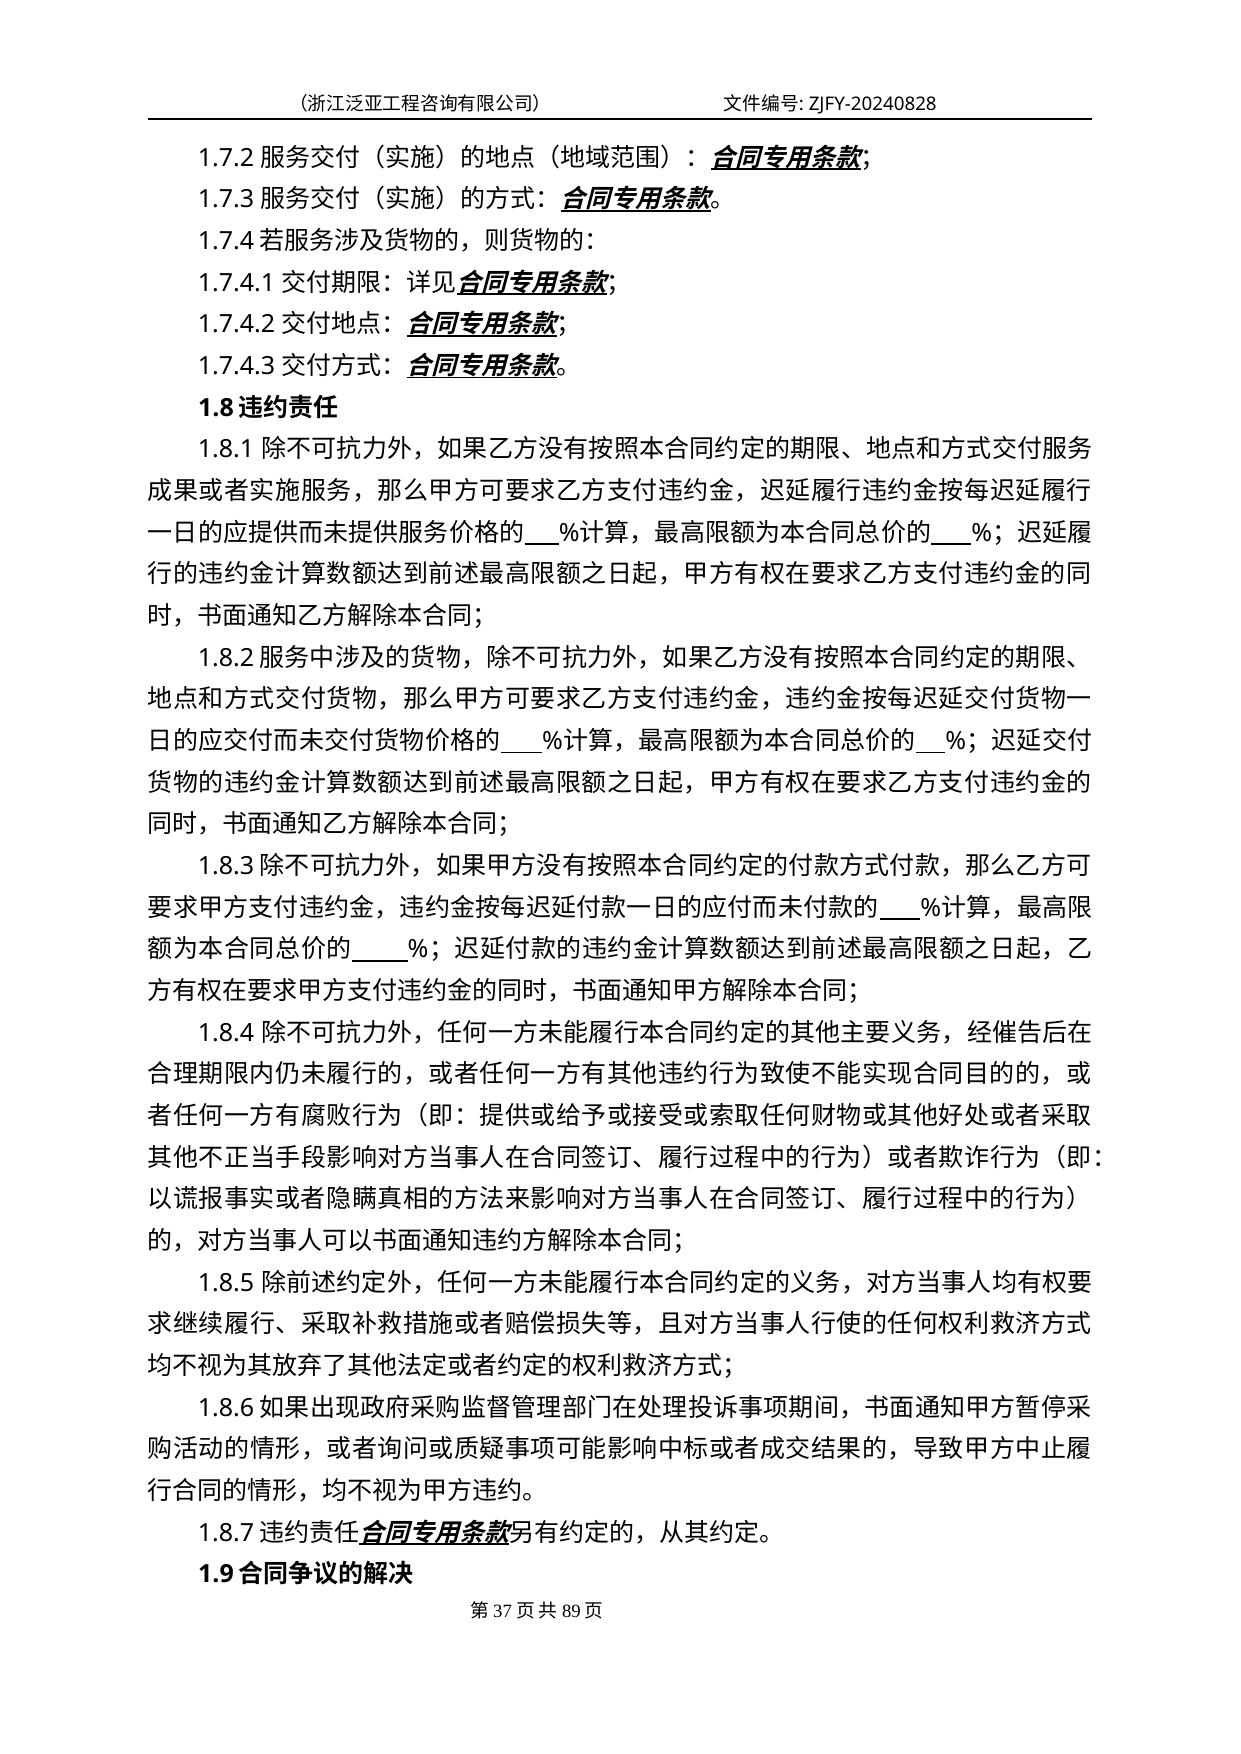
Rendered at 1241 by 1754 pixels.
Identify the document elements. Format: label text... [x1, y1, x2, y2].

text 1.7.2 服务交付（实施）的地点（地域范围）：合同专用条款； [148, 133, 1092, 174]
text 1.8.7违约责任合同专用条款另有约定的，从其约定。 [148, 1508, 1092, 1549]
text 1.7.4.1 交付期限：详见合同专用条款； [148, 258, 1092, 299]
text 1.8.2服务中涉及的货物，除不可抗力外，如果乙方没有按照本合同约定的期限、地点和方式交付货物，那么甲方可要求乙方支付违约金，违约金按每迟延交付货物一日的应交付而未交付货物价格的 %计算，最高限额为本合同总价的 %；迟延交付货物的违约金计算数额达到前述最高限额之日起，甲方有权在要求乙方支付违约金的同时，书面通知乙方解除本合同； [148, 633, 1092, 841]
text 1.8.3除不可抗力外，如果甲方没有按照本合同约定的付款方式付款，那么乙方可要求甲方支付违约金，违约金按每迟延付款一日的应付而未付款的 %计算，最高限额为本合同总价的 %；迟延付款的违约金计算数额达到前述最高限额之日起，乙方有权在要求甲方支付违约金的同时，书面通知甲方解除本合同； [148, 841, 1092, 1008]
text 1.8.6如果出现政府采购监督管理部门在处理投诉事项期间，书面通知甲方暂停采购活动的情形，或者询问或质疑事项可能影响中标或者成交结果的，导致甲方中止履行合同的情形，均不视为甲方违约。 [148, 1383, 1092, 1508]
text 1.8.4 除不可抗力外，任何一方未能履行本合同约定的其他主要义务，经催告后在合理期限内仍未履行的，或者任何一方有其他违约行为致使不能实现合同目的的，或者任何一方有腐败行为（即：提供或给予或接受或索取任何财物或其他好处或者采取其他不正当手段影响对方当事人在合同签订、履行过程中的行为）或者欺诈行为（即：以谎报事实或者隐瞒真相的方法来影响对方当事人在合同签订、履行过程中的行为）的，对方当事人可以书面通知违约方解除本合同； [148, 1008, 1092, 1258]
text 1.8违约责任 [148, 383, 1092, 424]
text 1.8.5 除前述约定外，任何一方未能履行本合同约定的义务，对方当事人均有权要求继续履行、采取补救措施或者赔偿损失等，且对方当事人行使的任何权利救济方式均不视为其放弃了其他法定或者约定的权利救济方式； [148, 1258, 1092, 1383]
text 1.7.4.3 交付方式：合同专用条款。 [148, 341, 1092, 383]
text 1.7.4.2 交付地点：合同专用条款； [148, 299, 1092, 341]
text 1.7.3 服务交付（实施）的方式：合同专用条款。 [148, 174, 1092, 216]
text 1.8.1 除不可抗力外，如果乙方没有按照本合同约定的期限、地点和方式交付服务成果或者实施服务，那么甲方可要求乙方支付违约金，迟延履行违约金按每迟延履行一日的应提供而未提供服务价格的 %计算，最高限额为本合同总价的 %；迟延履行的违约金计算数额达到前述最高限额之日起，甲方有权在要求乙方支付违约金的同时，书面通知乙方解除本合同； [148, 424, 1092, 633]
text 1.7.4若服务涉及货物的，则货物的： [148, 216, 1092, 258]
text 1.9合同争议的解决 [148, 1549, 1092, 1591]
